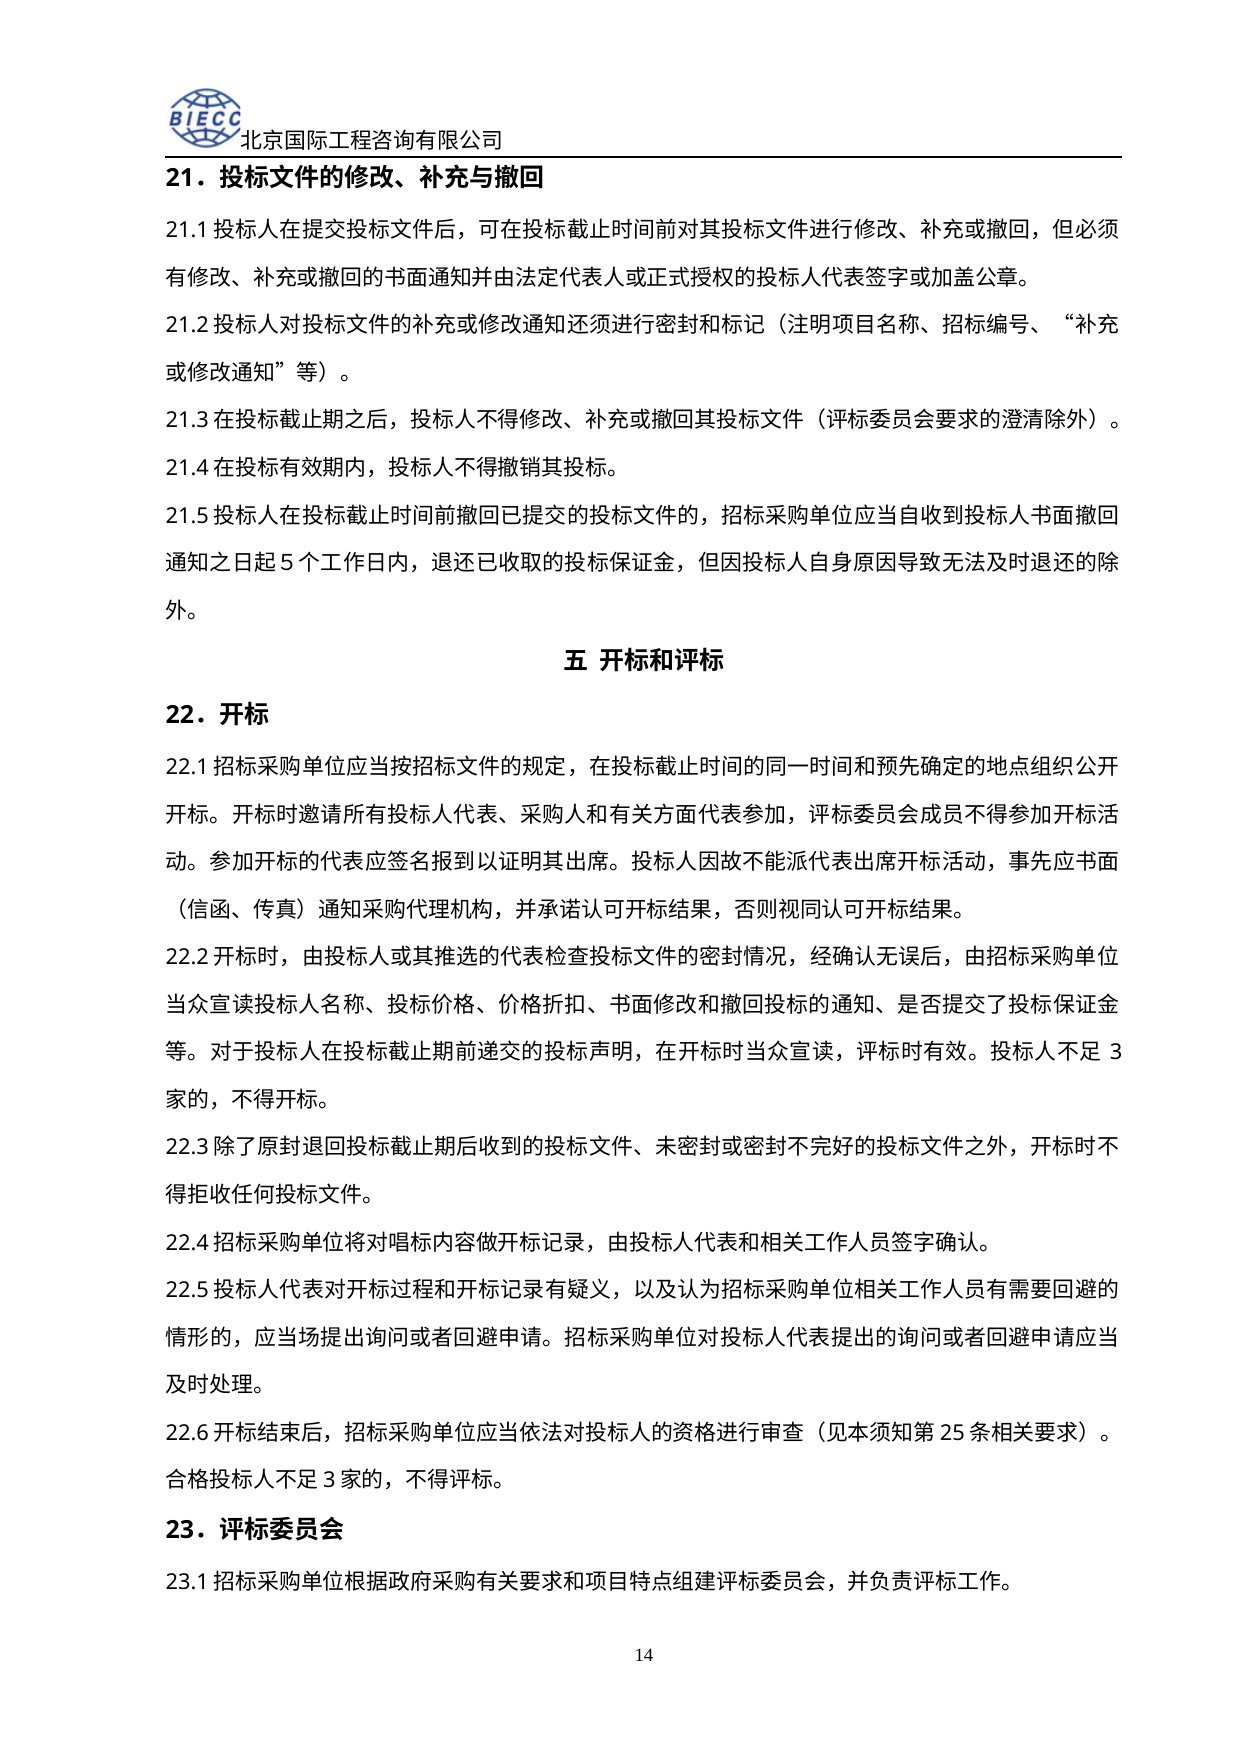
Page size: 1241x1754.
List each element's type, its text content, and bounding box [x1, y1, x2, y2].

text 21.2投标人对投标文件的补充或修改通知还须进行密封和标记（注明项目名称、招标编号、“补充或修改通知”等）。 [165, 307, 1122, 387]
subtitle 五 开标和评标 [165, 640, 1122, 677]
text 21.1投标人在提交投标文件后，可在投标截止时间前对其投标文件进行修改、补充或撤回，但必须有修改、补充或撤回的书面通知并由法定代表人或正式授权的投标人代表签字或加盖公章。 [165, 212, 1122, 292]
text 22.6开标结束后，招标采购单位应当依法对投标人的资格进行审查（见本须知第25条相关要求）。合格投标人不足3家的，不得评标。 [165, 1415, 1122, 1494]
text 22.2开标时，由投标人或其推选的代表检查投标文件的密封情况，经确认无误后，由招标采购单位当众宣读投标人名称、投标价格、价格折扣、书面修改和撤回投标的通知、是否提交了投标保证金等。对于投标人在投标截止期前递交的投标声明，在开标时当众宣读，评标时有效。投标人不足3家的，不得开标。 [165, 939, 1122, 1113]
text 22.3除了原封退回投标截止期后收到的投标文件、未密封或密封不完好的投标文件之外，开标时不得拒收任何投标文件。 [165, 1129, 1122, 1209]
text 22.4招标采购单位将对唱标内容做开标记录，由投标人代表和相关工作人员签字确认。 [165, 1224, 1122, 1256]
subtitle 22．开标 [165, 695, 1122, 731]
text 23.1招标采购单位根据政府采购有关要求和项目特点组建评标委员会，并负责评标工作。 [165, 1564, 1122, 1596]
picture [165, 88, 241, 148]
subtitle 21．投标文件的修改、补充与撤回 [165, 158, 1122, 194]
text 22.1招标采购单位应当按招标文件的规定，在投标截止时间的同一时间和预先确定的地点组织公开开标。开标时邀请所有投标人代表、采购人和有关方面代表参加，评标委员会成员不得参加开标活动。参加开标的代表应签名报到以证明其出席。投标人因故不能派代表出席开标活动，事先应书面（信函、传真）通知采购代理机构，并承诺认可开标结果，否则视同认可开标结果。 [165, 749, 1122, 923]
subtitle 23．评标委员会 [165, 1510, 1122, 1546]
text 21.5投标人在投标截止时间前撤回已提交的投标文件的，招标采购单位应当自收到投标人书面撤回通知之日起５个工作日内，退还已收取的投标保证金，但因投标人自身原因导致无法及时退还的除外。 [165, 498, 1122, 624]
text 21.3在投标截止期之后，投标人不得修改、补充或撤回其投标文件（评标委员会要求的澄清除外）。 [165, 402, 1122, 434]
text 21.4在投标有效期内，投标人不得撤销其投标。 [165, 450, 1122, 482]
text 22.5投标人代表对开标过程和开标记录有疑义，以及认为招标采购单位相关工作人员有需要回避的情形的，应当场提出询问或者回避申请。招标采购单位对投标人代表提出的询问或者回避申请应当及时处理。 [165, 1272, 1122, 1399]
